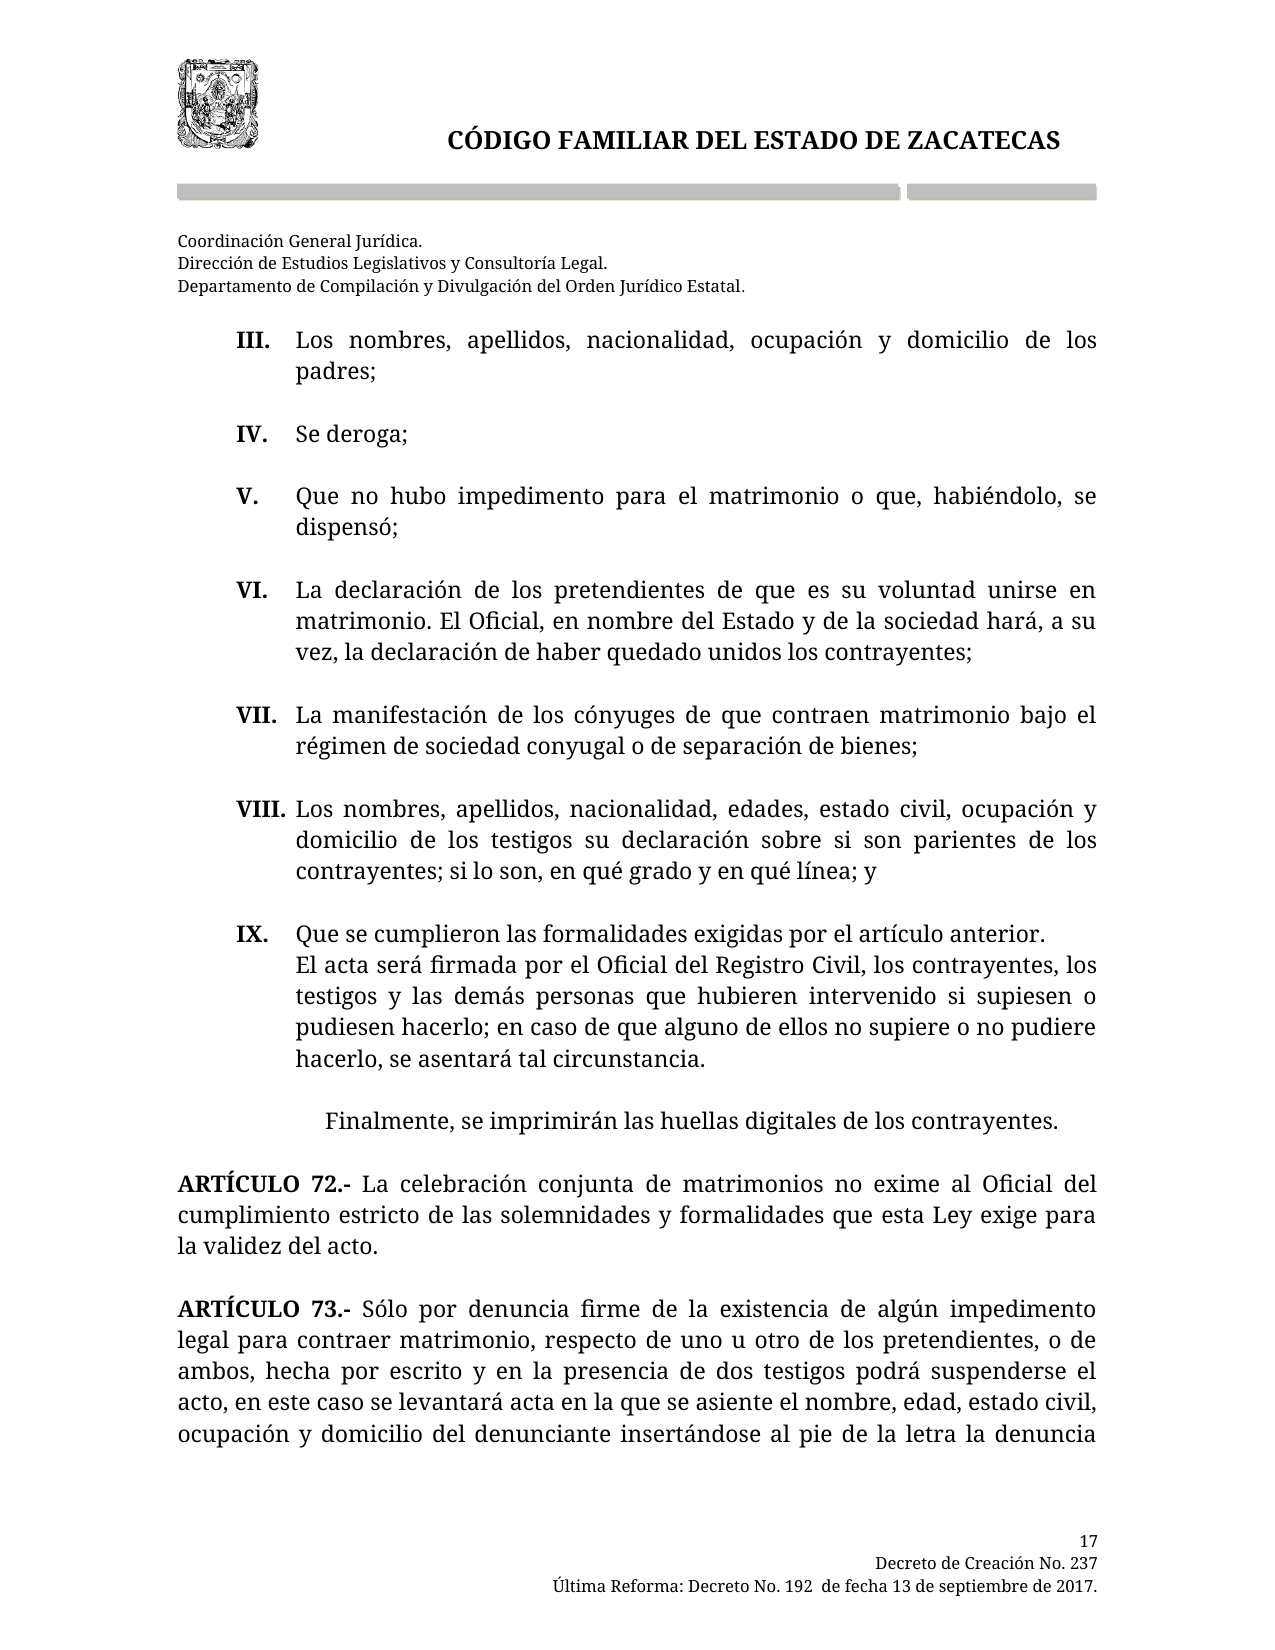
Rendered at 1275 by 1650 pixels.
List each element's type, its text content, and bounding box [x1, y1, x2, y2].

list Los nombres, apellidos, nacionalidad, edades, estado civil, ocupación y domicilio de los testigos su declaración sobre si son parientes de los contrayentes; si lo son, en qué grado y en qué línea; y [236, 793, 1098, 886]
list Se deroga; [236, 418, 1098, 449]
list La manifestación de los cónyuges de que contraen matrimonio bajo el régimen de sociedad conyugal o de separación de bienes; [236, 699, 1098, 761]
list Que no hubo impedimento para el matrimonio o que, habiéndolo, se dispensó; [236, 480, 1098, 543]
text ARTÍCULO 72.- La celebración conjunta de matrimonios no exime al Oficial del cumplimiento estricto de las solemnidades y formalidades que esta Ley exige para la validez del acto. [177, 1168, 1098, 1261]
list Que se cumplieron las formalidades exigidas por el artículo anterior. [236, 918, 1098, 949]
picture [177, 58, 259, 149]
list Los nombres, apellidos, nacionalidad, ocupación y domicilio de los padres; [236, 324, 1098, 386]
list La declaración de los pretendientes de que es su voluntad unirse en matrimonio. El Oficial, en nombre del Estado y de la sociedad hará, a su vez, la declaración de haber quedado unidos los contrayentes; [236, 574, 1098, 668]
text El acta será firmada por el Oficial del Registro Civil, los contrayentes, los testigos y las demás personas que hubieren intervenido si supiesen o pudiesen hacerlo; en caso de que alguno de ellos no supiere o no pudiere hacerlo, se asentará tal circunstancia. [295, 949, 1098, 1074]
text Finalmente, se imprimirán las huellas digitales de los contrayentes. [295, 1105, 1098, 1136]
